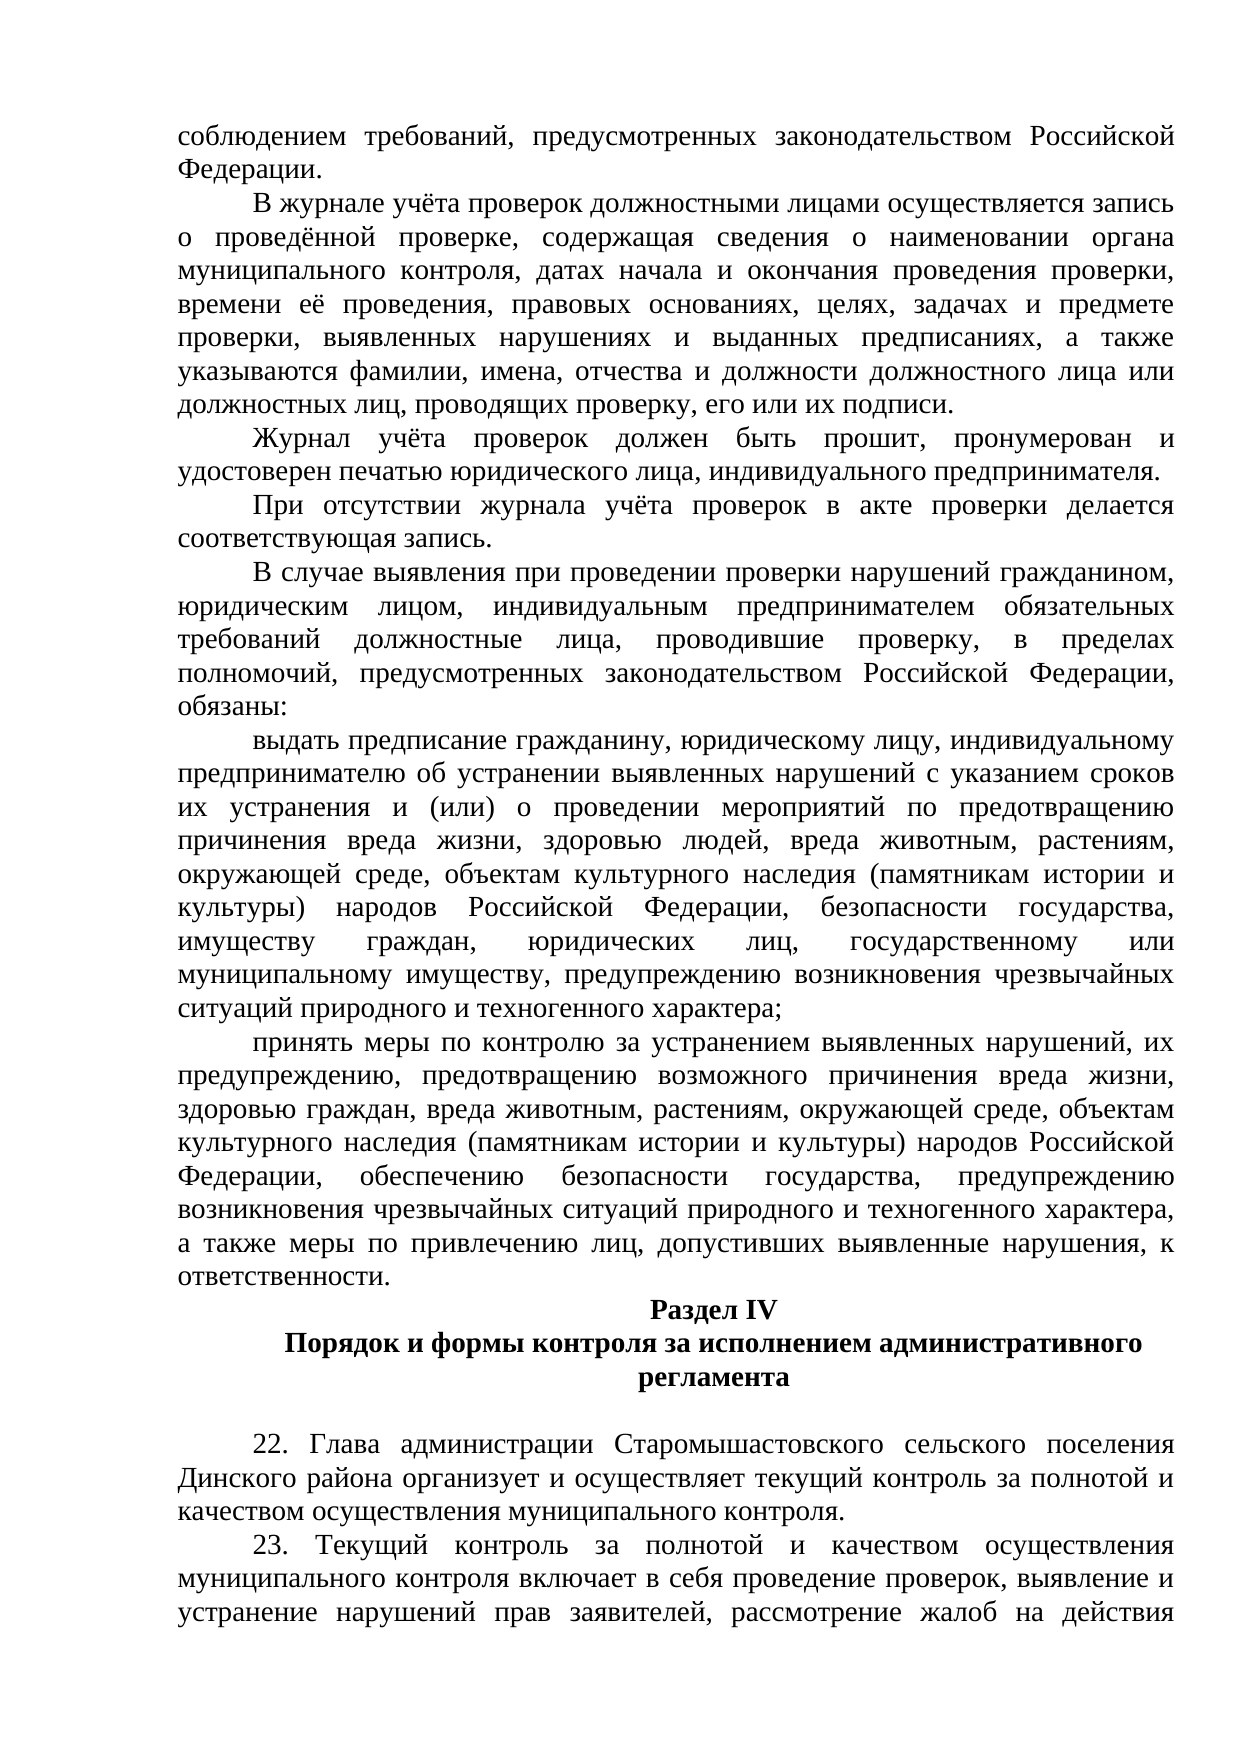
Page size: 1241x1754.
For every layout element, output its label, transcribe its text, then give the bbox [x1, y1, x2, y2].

text регламента [177, 1359, 1175, 1393]
text Порядок и формы контроля за исполнением административного [177, 1326, 1175, 1359]
text принять меры по контролю за устранением выявленных нарушений, их предупреждению, предотвращению возможного причинения вреда жизни, здоровью граждан, вреда животным, растениям, окружающей среде, объектам культурного наследия (памятникам истории и культуры) народов Российской Федерации, обеспечению безопасности государства, предупреждению возникновения чрезвычайных ситуаций природного и техногенного характера, а также меры по привлечению лиц, допустивших выявленные нарушения, к ответственности. [177, 1024, 1175, 1292]
text Раздел IV [177, 1292, 1175, 1326]
text 22. Глава администрации Старомышастовского сельского поселения Динского района организует и осуществляет текущий контроль за полнотой и качеством осуществления муниципального контроля. [177, 1426, 1175, 1527]
text выдать предписание гражданину, юридическому лицу, индивидуальному предпринимателю об устранении выявленных нарушений с указанием сроков их устранения и (или) о проведении мероприятий по предотвращению причинения вреда жизни, здоровью людей, вреда животным, растениям, окружающей среде, объектам культурного наследия (памятникам истории и культуры) народов Российской Федерации, безопасности государства, имуществу граждан, юридических лиц, государственному или муниципальному имуществу, предупреждению возникновения чрезвычайных ситуаций природного и техногенного характера; [177, 722, 1175, 1024]
text При отсутствии журнала учёта проверок в акте проверки делается соответствующая запись. [177, 487, 1175, 554]
text Журнал учёта проверок должен быть прошит, пронумерован и удостоверен печатью юридического лица, индивидуального предпринимателя. [177, 420, 1175, 487]
text В журнале учёта проверок должностными лицами осуществляется запись о проведённой проверке, содержащая сведения о наименовании органа муниципального контроля, датах начала и окончания проведения проверки, времени её проведения, правовых основаниях, целях, задачах и предмете проверки, выявленных нарушениях и выданных предписаниях, а также указываются фамилии, имена, отчества и должности должностного лица или должностных лиц, проводящих проверку, его или их подписи. [177, 185, 1175, 420]
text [177, 1527, 1175, 1627]
text В случае выявления при проведении проверки нарушений гражданином, юридическим лицом, индивидуальным предпринимателем обязательных требований должностные лица, проводившие проверку, в пределах полномочий, предусмотренных законодательством Российской Федерации, обязаны: [177, 554, 1175, 722]
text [177, 118, 1175, 185]
